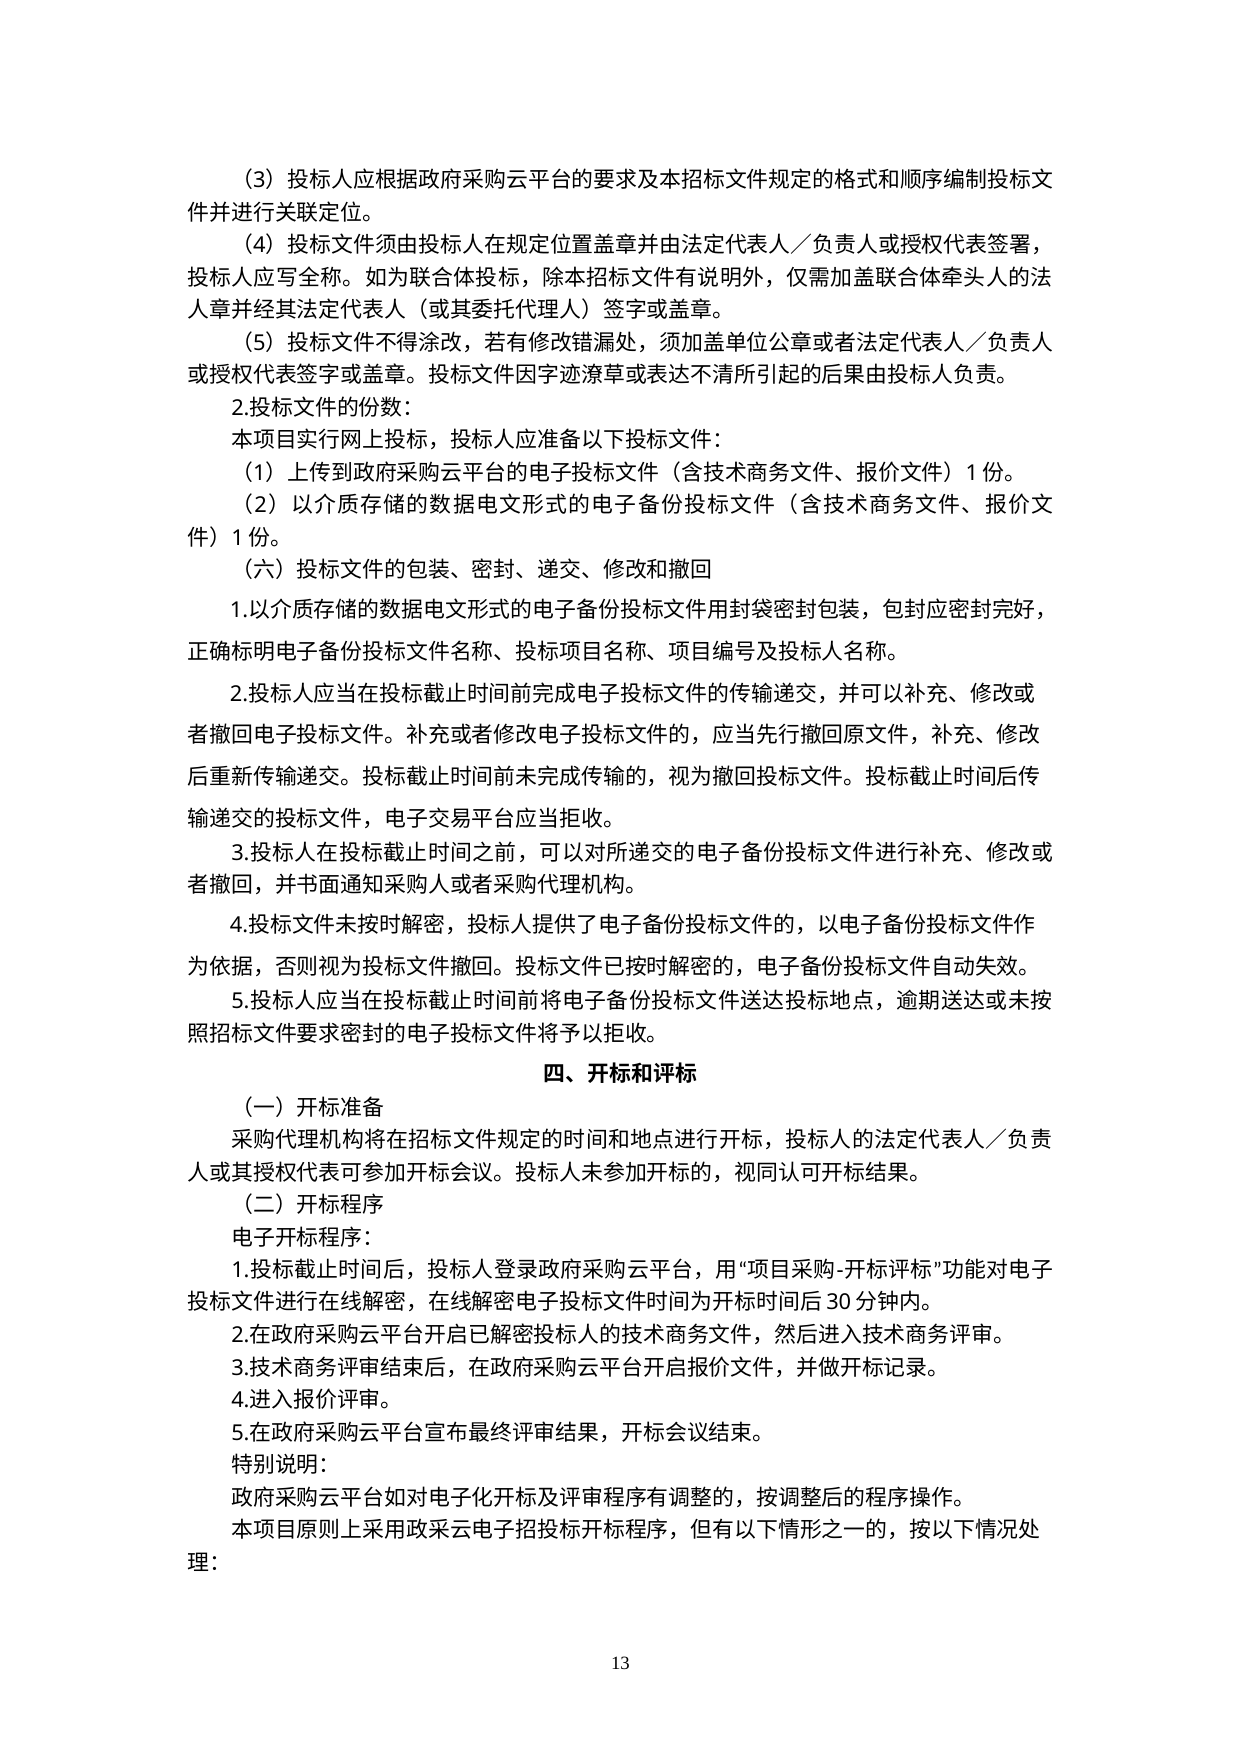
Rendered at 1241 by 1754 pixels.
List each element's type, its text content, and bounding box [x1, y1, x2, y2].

text （六）投标文件的包装、密封、递交、修改和撤回 [187, 552, 1053, 584]
text 5.投标人应当在投标截止时间前将电子备份投标文件送达投标地点，逾期送达或未按照招标文件要求密封的电子投标文件将予以拒收。 [187, 983, 1053, 1048]
text 2.投标人应当在投标截止时间前完成电子投标文件的传输递交，并可以补充、修改或者撤回电子投标文件。补充或者修改电子投标文件的，应当先行撤回原文件，补充、修改后重新传输递交。投标截止时间前未完成传输的，视为撤回投标文件。投标截止时间后传输递交的投标文件，电子交易平台应当拒收。 [187, 668, 1053, 834]
text 1.投标截止时间后，投标人登录政府采购云平台，用“项目采购-开标评标”功能对电子投标文件进行在线解密，在线解密电子投标文件时间为开标时间后30分钟内。 [187, 1252, 1053, 1317]
text 本项目原则上采用政采云电子招投标开标程序，但有以下情形之一的，按以下情况处理： [187, 1512, 1053, 1577]
text 1.以介质存储的数据电文形式的电子备份投标文件用封袋密封包装，包封应密封完好，正确标明电子备份投标文件名称、投标项目名称、项目编号及投标人名称。 [187, 584, 1053, 668]
text （3）投标人应根据政府采购云平台的要求及本招标文件规定的格式和顺序编制投标文件并进行关联定位。 [187, 162, 1053, 227]
text 2.投标文件的份数： [187, 389, 1053, 422]
text 4.进入报价评审。 [187, 1382, 1053, 1414]
text 3.技术商务评审结束后，在政府采购云平台开启报价文件，并做开标记录。 [187, 1349, 1053, 1382]
text 特别说明： [187, 1447, 1053, 1479]
text 4.投标文件未按时解密，投标人提供了电子备份投标文件的，以电子备份投标文件作为依据，否则视为投标文件撤回。投标文件已按时解密的，电子备份投标文件自动失效。 [187, 899, 1053, 983]
text 2.在政府采购云平台开启已解密投标人的技术商务文件，然后进入技术商务评审。 [187, 1317, 1053, 1349]
text （2）以介质存储的数据电文形式的电子备份投标文件（含技术商务文件、报价文件）1份。 [187, 487, 1053, 552]
text （4）投标文件须由投标人在规定位置盖章并由法定代表人／负责人或授权代表签署，投标人应写全称。如为联合体投标，除本招标文件有说明外，仅需加盖联合体牵头人的法人章并经其法定代表人（或其委托代理人）签字或盖章。 [187, 227, 1053, 324]
text （一）开标准备 [187, 1089, 1053, 1122]
text 电子开标程序： [187, 1219, 1053, 1252]
text 3.投标人在投标截止时间之前，可以对所递交的电子备份投标文件进行补充、修改或者撤回，并书面通知采购人或者采购代理机构。 [187, 834, 1053, 899]
text （1）上传到政府采购云平台的电子投标文件（含技术商务文件、报价文件）1份。 [187, 454, 1053, 487]
text （5）投标文件不得涂改，若有修改错漏处，须加盖单位公章或者法定代表人／负责人或授权代表签字或盖章。投标文件因字迹潦草或表达不清所引起的后果由投标人负责。 [187, 324, 1053, 389]
text 本项目实行网上投标，投标人应准备以下投标文件： [187, 422, 1053, 454]
text （二）开标程序 [187, 1187, 1053, 1219]
text 5.在政府采购云平台宣布最终评审结果，开标会议结束。 [187, 1414, 1053, 1447]
text 采购代理机构将在招标文件规定的时间和地点进行开标，投标人的法定代表人／负责人或其授权代表可参加开标会议。投标人未参加开标的，视同认可开标结果。 [187, 1122, 1053, 1187]
text 政府采购云平台如对电子化开标及评审程序有调整的，按调整后的程序操作。 [187, 1479, 1053, 1512]
text 四、开标和评标 [187, 1048, 1053, 1089]
